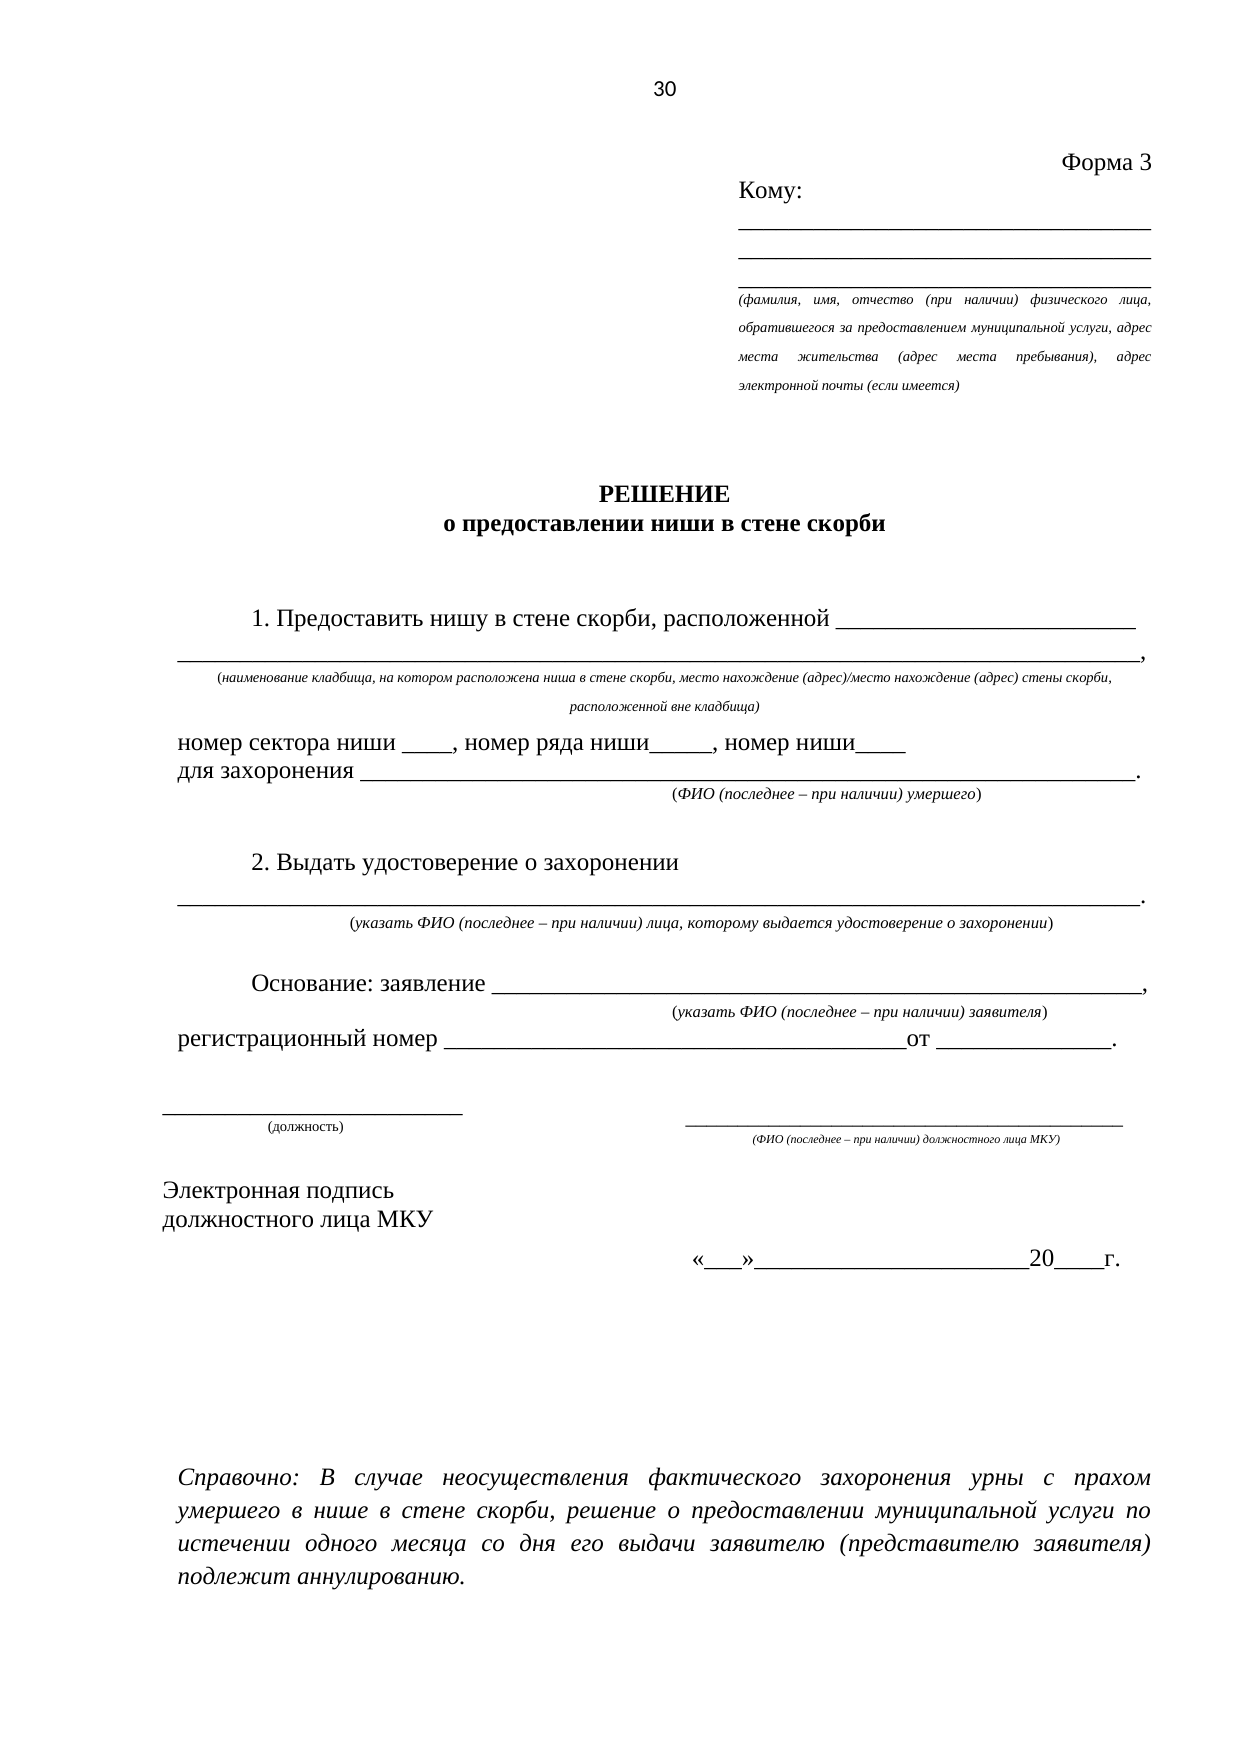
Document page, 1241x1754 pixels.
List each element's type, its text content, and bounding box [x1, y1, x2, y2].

text 1. Предоставить нишу в стене скорби, расположенной ________________________ [177, 603, 1152, 632]
text _____________________________________________________________________________, [177, 636, 1152, 665]
text (наименование кладбища, на котором расположена ниша в стене скорби, место нахождение (адрес)/место нахождение (адрес) стены скорби, расположенной вне кладбища) [177, 669, 1152, 727]
text 2. Выдать удостоверение о захоронении _____________________________________________________________________________. [177, 847, 1152, 909]
text (ФИО (последнее – при наличии) умершего) [177, 784, 1152, 803]
text Кому: [738, 176, 1152, 204]
table_header __________________________________________ (ФИО (последнее – при наличии) должностного лица МКУ) «___»______________________20____г. [476, 1056, 1141, 1300]
text (указать ФИО (последнее – при наличии) лица, которому выдается удостоверение о захоронении) [177, 913, 1152, 932]
text РЕШЕНИЕ [177, 479, 1152, 508]
text Справочно: В случае неосуществления фактического захоронения урны с прахом умершего в нише в стене скорби, решение о предоставлении муниципальной услуги по истечении одного месяца со дня его выдачи заявителю (представителю заявителя) подлежит аннулированию. [177, 1462, 1152, 1589]
table_header ________________________ (должность) Электронная подпись должностного лица МКУ [151, 1056, 476, 1300]
text регистрационный номер _____________________________________от ______________. [177, 1023, 1152, 1052]
text Форма 3 [738, 147, 1152, 176]
text для захоронения ______________________________________________________________. [177, 755, 1152, 784]
text Основание: заявление ____________________________________________________, [177, 968, 1152, 997]
text номер сектора ниши ____, номер ряда ниши_____, номер ниши____ [177, 727, 1152, 755]
text (указать ФИО (последнее – при наличии) заявителя) [177, 1001, 1152, 1021]
text о предоставлении ниши в стене скорби [177, 508, 1152, 537]
text ___________________________________________________________________________________________________ [738, 204, 1152, 291]
text (фамилия, имя, отчество (при наличии) физического лица, обратившегося за предоставлением муниципальной услуги, адрес места жительства (адрес места пребывания), адрес электронной почты (если имеется) [738, 291, 1152, 406]
